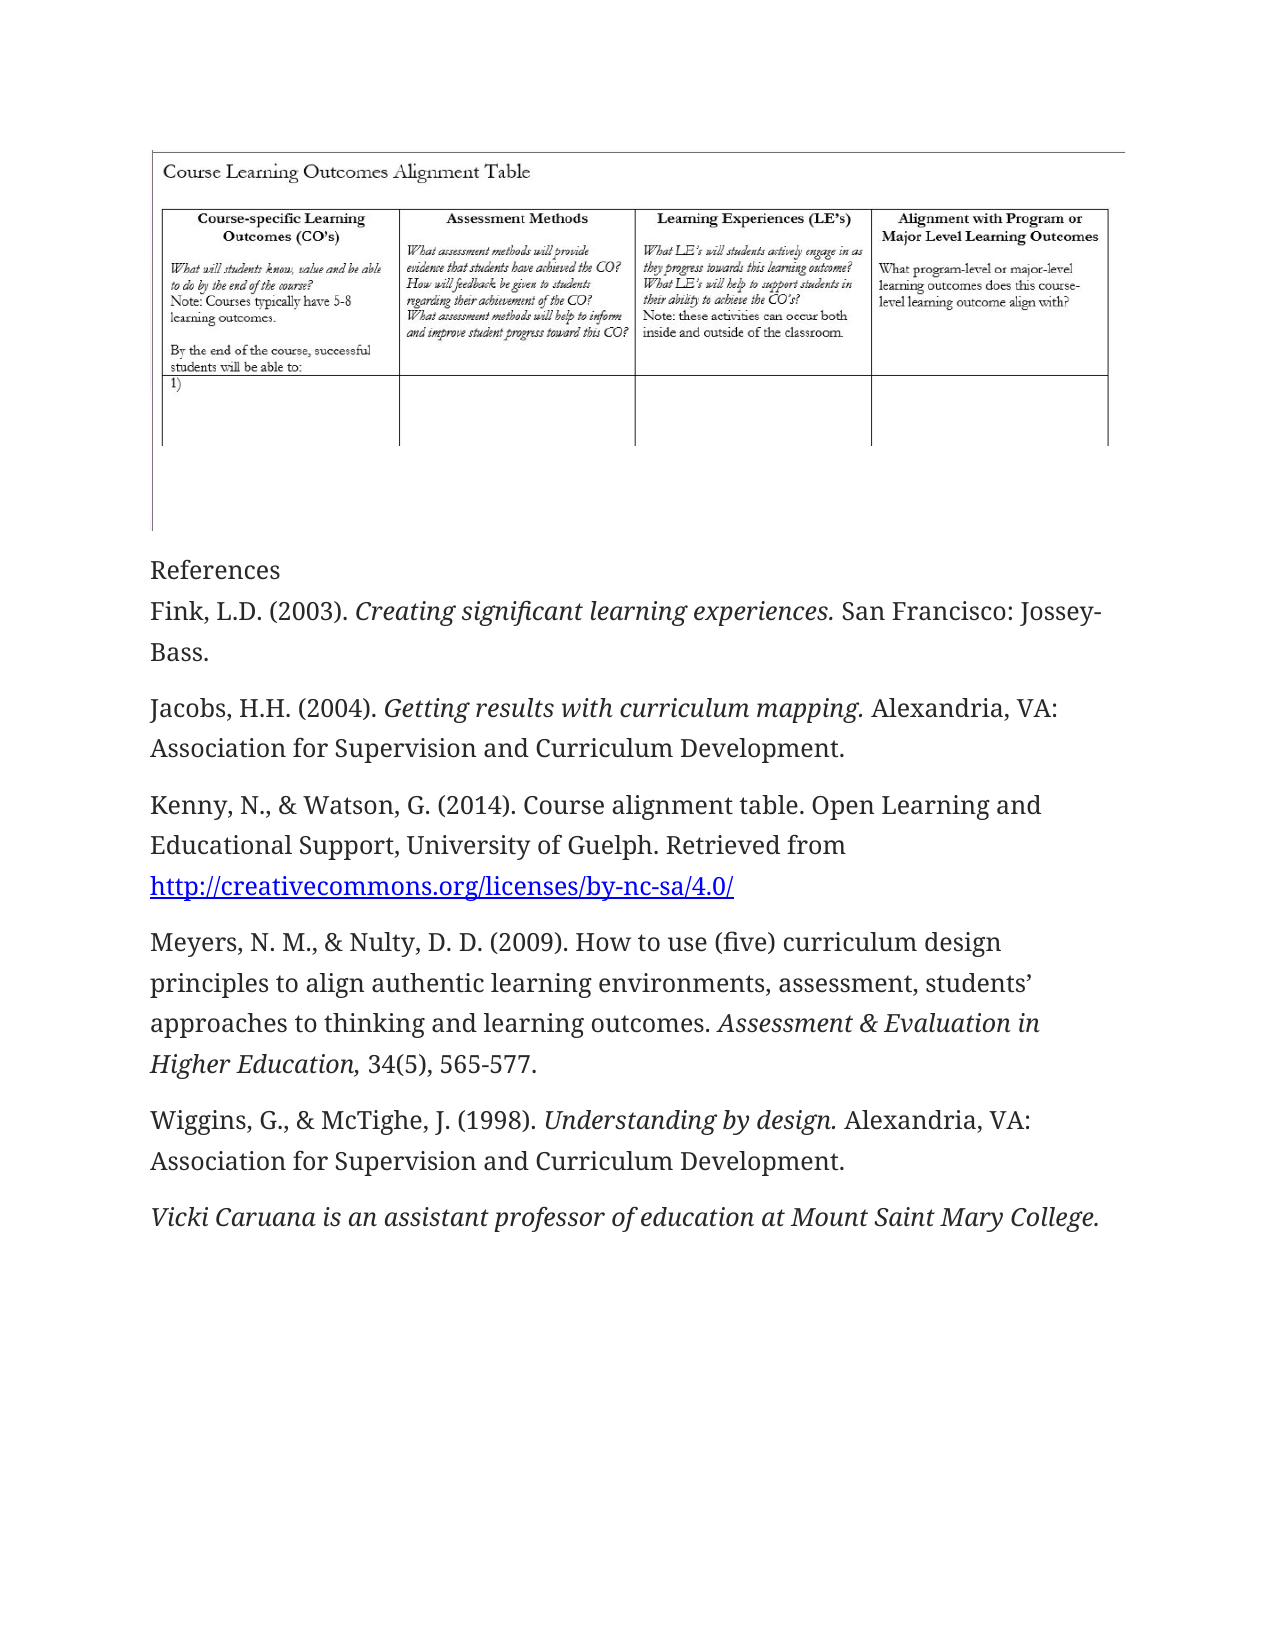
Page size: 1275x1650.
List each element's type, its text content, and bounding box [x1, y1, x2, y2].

text Meyers, N. M., & Nulty, D. D. (2009). How to use (five) curriculum design principles to align authentic learning environments, assessment, students’ approaches to thinking and learning outcomes. Assessment & Evaluation in Higher Education, 34(5), 565-577. [150, 918, 1125, 1081]
text Kenny, N., & Watson, G. (2014). Course alignment table. Open Learning and Educational Support, University of Guelph. Retrieved from http://creativecommons.org/licenses/by-nc-sa/4.0/ [150, 781, 1125, 903]
text Jacobs, H.H. (2004). Getting results with curriculum mapping. Alexandria, VA: Association for Supervision and Curriculum Development. [150, 684, 1125, 765]
text Wiggins, G., & McTighe, J. (1998). Understanding by design. Alexandria, VA: Association for Supervision and Curriculum Development. [150, 1096, 1125, 1178]
text References Fink, L.D. (2003). Creating significant learning experiences. San Francisco: Jossey-Bass. [150, 546, 1125, 668]
picture [150, 150, 1125, 531]
text Vicki Caruana is an assistant professor of education at Mount Saint Mary College. [150, 1193, 1125, 1234]
